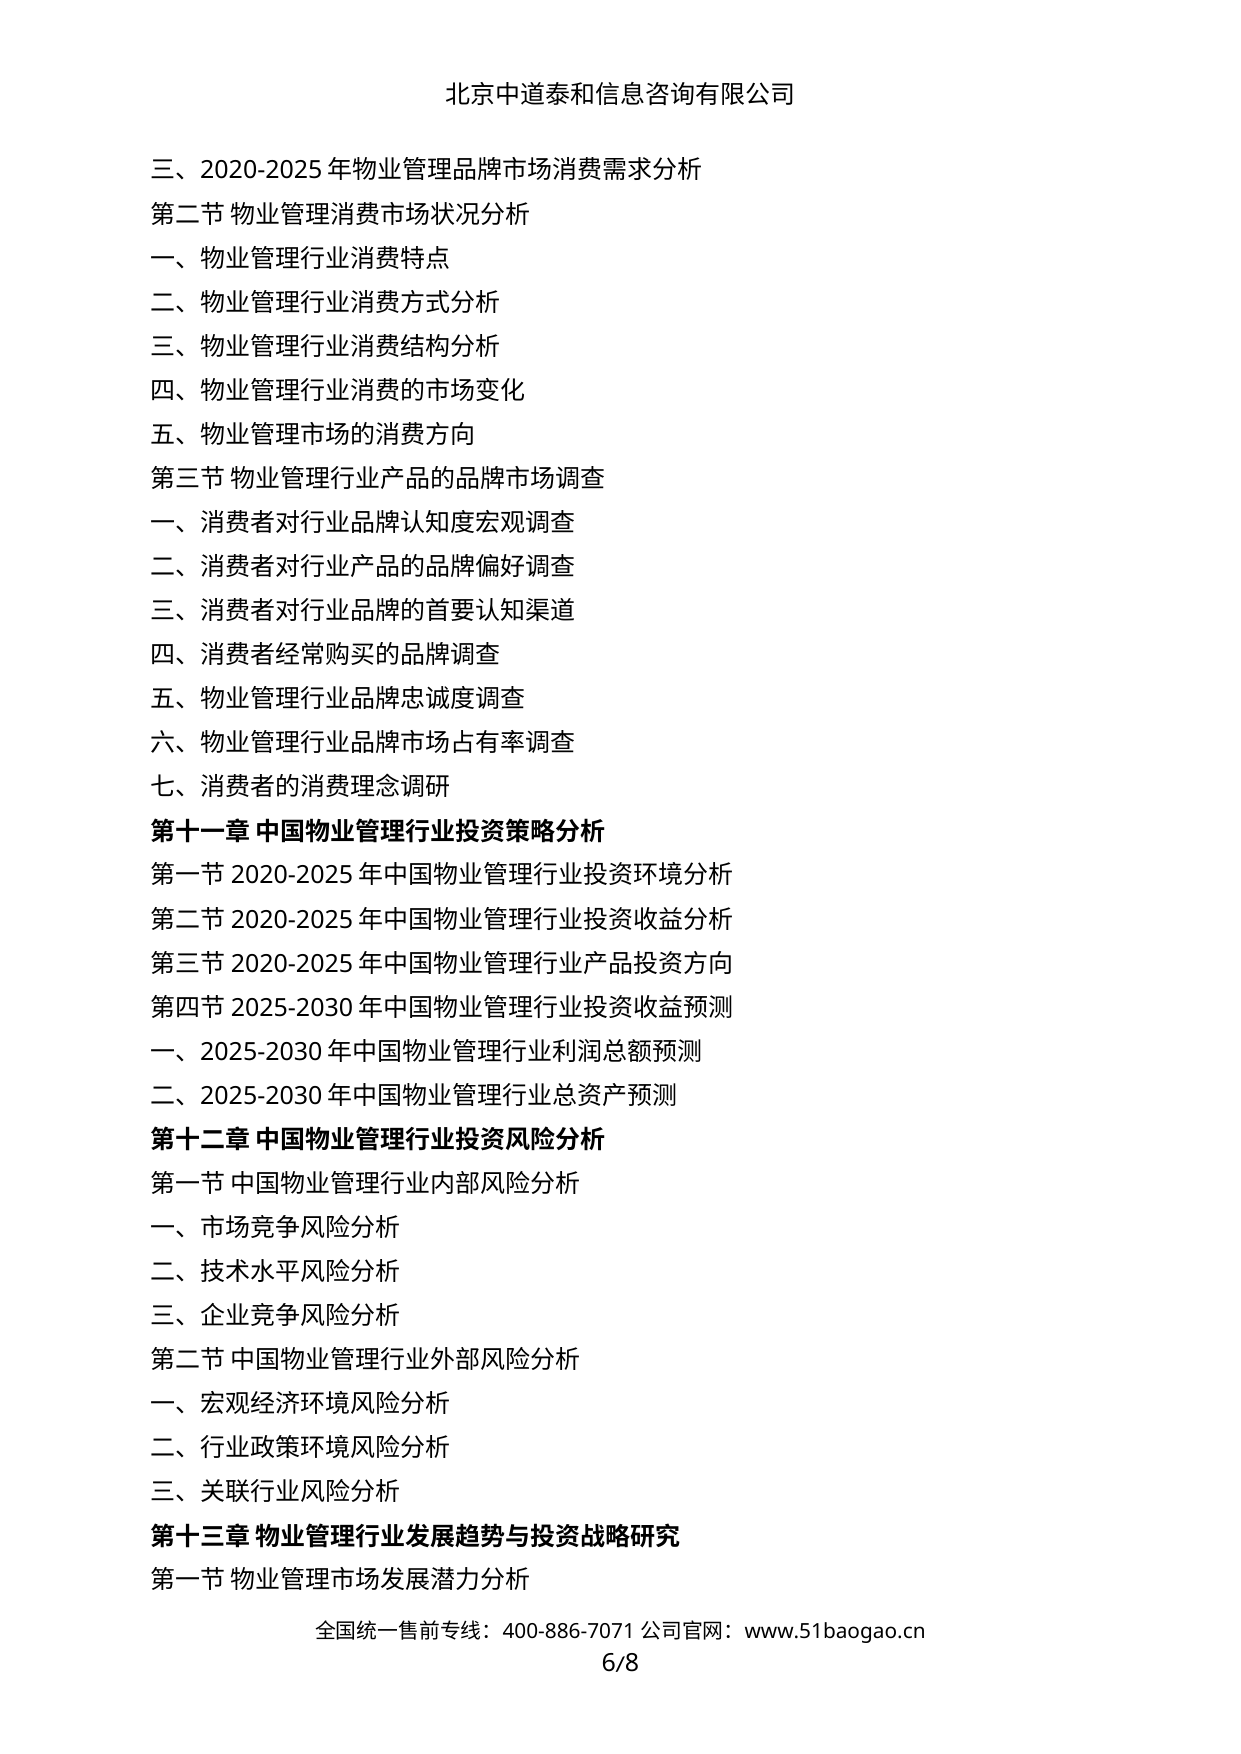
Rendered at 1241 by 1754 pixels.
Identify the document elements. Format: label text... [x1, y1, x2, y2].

text 第四节 2025-2030年中国物业管理行业投资收益预测 [150, 987, 1090, 1023]
text 六、物业管理行业品牌市场占有率调查 [150, 723, 1090, 759]
text 第一节 物业管理市场发展潜力分析 [150, 1560, 1090, 1596]
text 第一节 2020-2025年中国物业管理行业投资环境分析 [150, 855, 1090, 891]
text 五、物业管理行业品牌忠诚度调查 [150, 679, 1090, 715]
text 第二节 物业管理消费市场状况分析 [150, 194, 1090, 230]
text 第十一章 中国物业管理行业投资策略分析 [150, 811, 1090, 847]
text 第十三章 物业管理行业发展趋势与投资战略研究 [150, 1516, 1090, 1552]
text 第三节 物业管理行业产品的品牌市场调查 [150, 458, 1090, 495]
text 第十二章 中国物业管理行业投资风险分析 [150, 1119, 1090, 1156]
text 第一节 中国物业管理行业内部风险分析 [150, 1163, 1090, 1200]
text 一、市场竞争风险分析 [150, 1207, 1090, 1244]
text 四、物业管理行业消费的市场变化 [150, 370, 1090, 407]
text 一、宏观经济环境风险分析 [150, 1384, 1090, 1420]
text 三、2020-2025年物业管理品牌市场消费需求分析 [150, 150, 1090, 186]
text 二、2025-2030年中国物业管理行业总资产预测 [150, 1075, 1090, 1112]
text 一、2025-2030年中国物业管理行业利润总额预测 [150, 1031, 1090, 1067]
text 四、消费者经常购买的品牌调查 [150, 635, 1090, 671]
text 五、物业管理市场的消费方向 [150, 414, 1090, 451]
text 二、物业管理行业消费方式分析 [150, 282, 1090, 318]
text 七、消费者的消费理念调研 [150, 767, 1090, 803]
text 二、行业政策环境风险分析 [150, 1428, 1090, 1464]
text 二、技术水平风险分析 [150, 1252, 1090, 1288]
text 第二节 中国物业管理行业外部风险分析 [150, 1340, 1090, 1376]
text 三、企业竞争风险分析 [150, 1296, 1090, 1332]
text 三、物业管理行业消费结构分析 [150, 326, 1090, 362]
text 第二节 2020-2025年中国物业管理行业投资收益分析 [150, 899, 1090, 935]
text 三、关联行业风险分析 [150, 1472, 1090, 1508]
text 第三节 2020-2025年中国物业管理行业产品投资方向 [150, 943, 1090, 979]
text 三、消费者对行业品牌的首要认知渠道 [150, 591, 1090, 627]
text 一、消费者对行业品牌认知度宏观调查 [150, 502, 1090, 539]
text 二、消费者对行业产品的品牌偏好调查 [150, 547, 1090, 583]
text 一、物业管理行业消费特点 [150, 238, 1090, 274]
